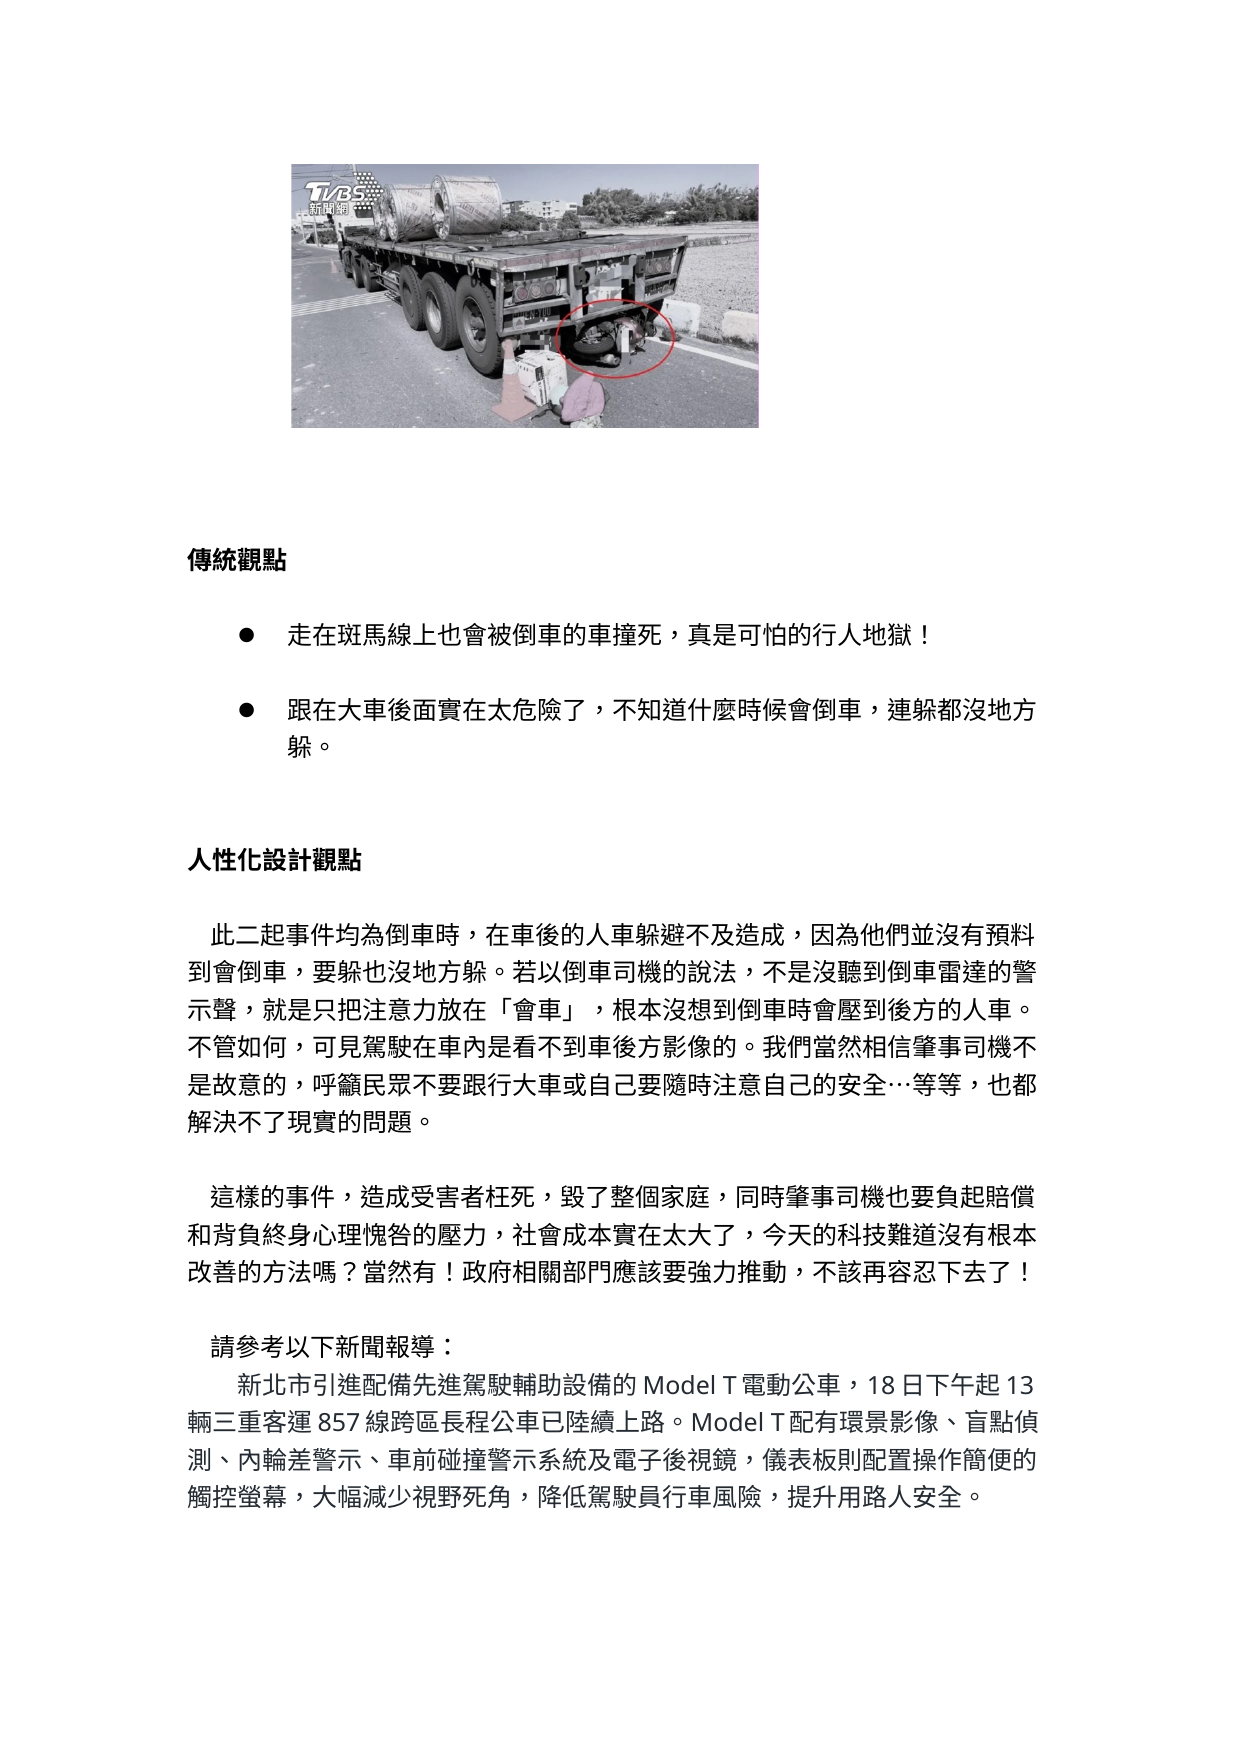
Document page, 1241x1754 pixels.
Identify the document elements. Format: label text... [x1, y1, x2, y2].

text 傳統觀點 [187, 539, 1053, 577]
text 這樣的事件，造成受害者枉死，毀了整個家庭，同時肇事司機也要負起賠償和背負終身心理愧咎的壓力，社會成本實在太大了，今天的科技難道沒有根本改善的方法嗎？當然有！政府相關部門應該要強力推動，不該再容忍下去了！ [187, 1177, 1053, 1289]
text 此二起事件均為倒車時，在車後的人車躲避不及造成，因為他們並沒有預料到會倒車，要躲也沒地方躲。若以倒車司機的說法，不是沒聽到倒車雷達的警示聲，就是只把注意力放在「會車」，根本沒想到倒車時會壓到後方的人車。不管如何，可見駕駛在車內是看不到車後方影像的。我們當然相信肇事司機不是故意的，呼籲民眾不要跟行大車或自己要隨時注意自己的安全…等等，也都解決不了現實的問題。 [187, 914, 1053, 1139]
text 請參考以下新聞報導： [187, 1327, 1053, 1364]
list 走在斑馬線上也會被倒車的車撞死，真是可怕的行人地獄！ [237, 614, 1053, 652]
list 跟在大車後面實在太危險了，不知道什麼時候會倒車，連躲都沒地方躲。 [237, 689, 1053, 764]
picture [291, 164, 759, 428]
text 人性化設計觀點 [187, 839, 1053, 877]
text 新北市引進配備先進駕駛輔助設備的Model T電動公車，18日下午起13輛三重客運857線跨區長程公車已陸續上路。Model T配有環景影像、盲點偵測、內輪差警示、車前碰撞警示系統及電子後視鏡，儀表板則配置操作簡便的觸控螢幕，大幅減少視野死角，降低駕駛員行車風險，提升用路人安全。 [187, 1364, 1053, 1514]
